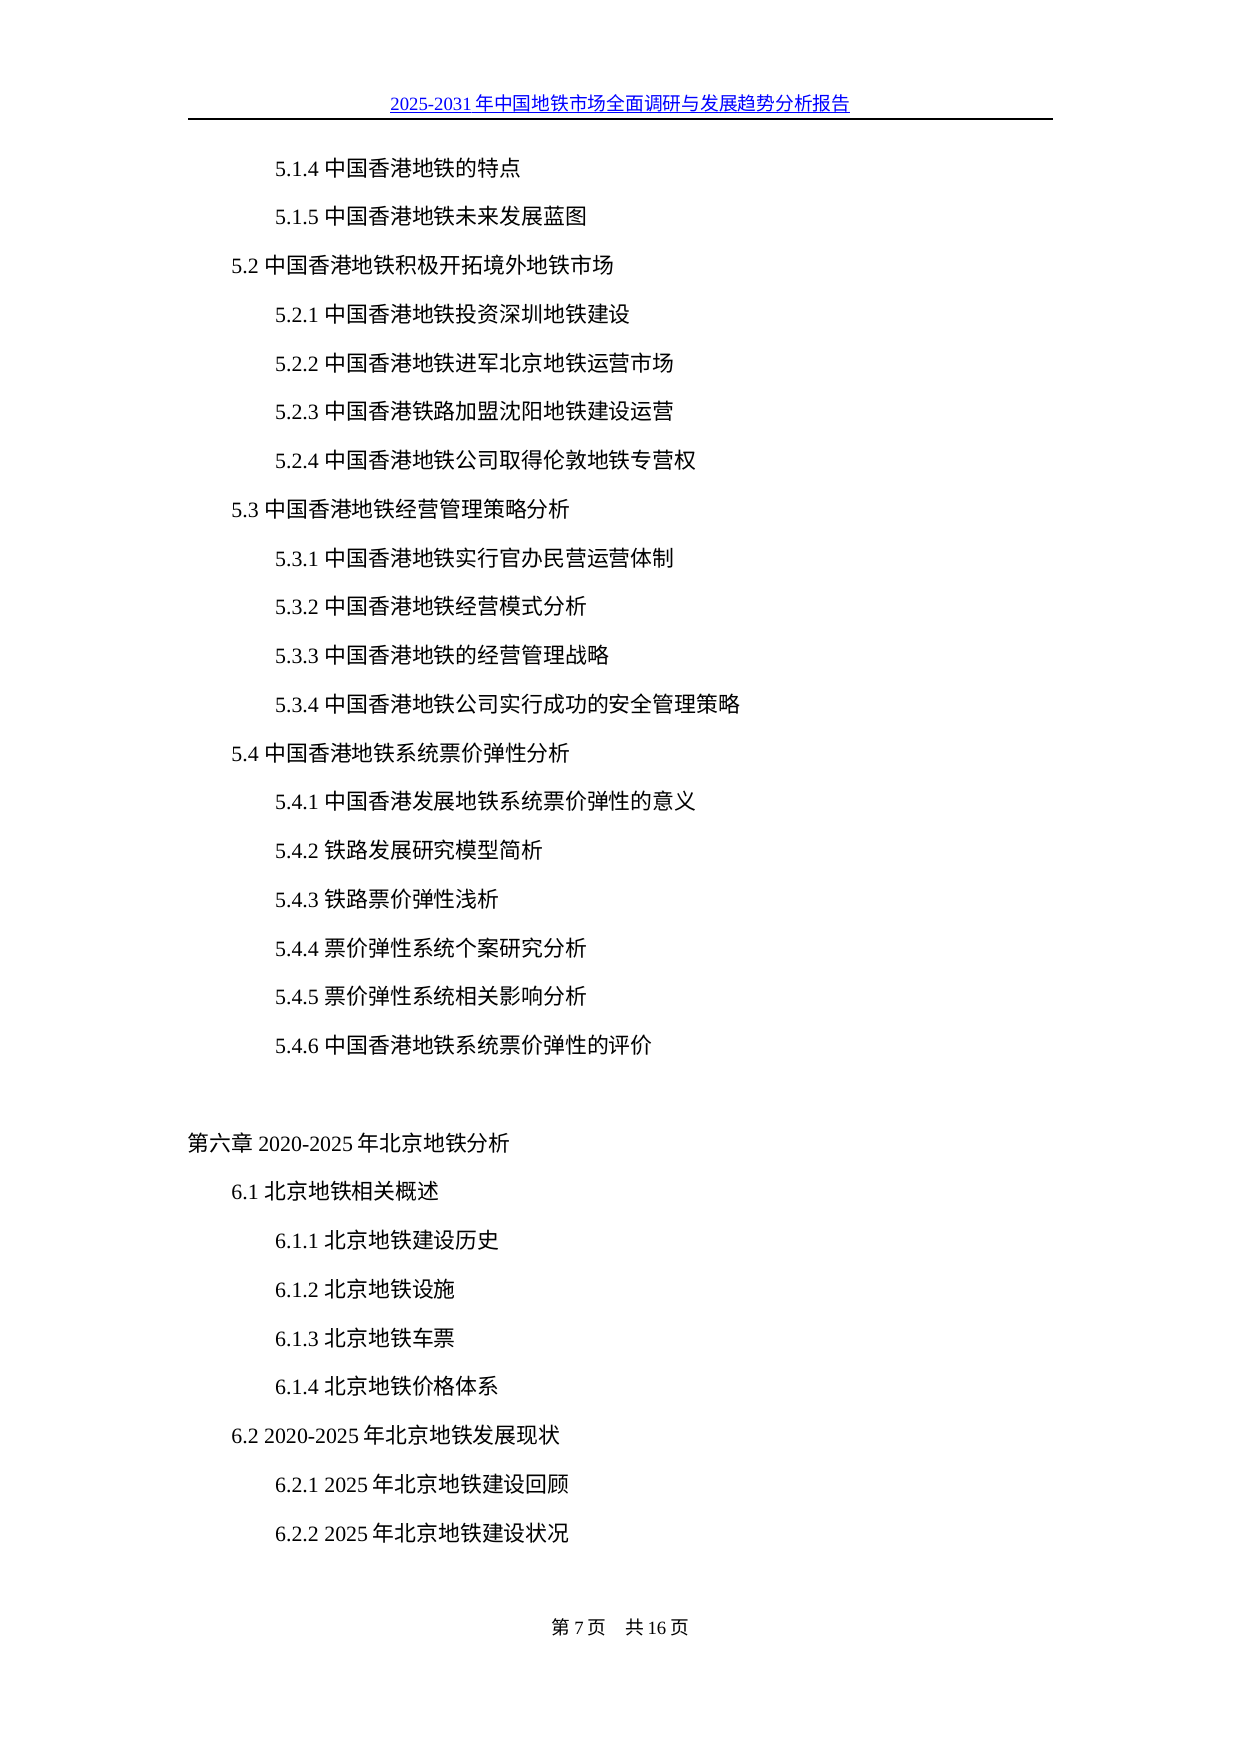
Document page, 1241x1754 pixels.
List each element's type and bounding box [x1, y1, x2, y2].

text [187, 150, 1053, 1548]
